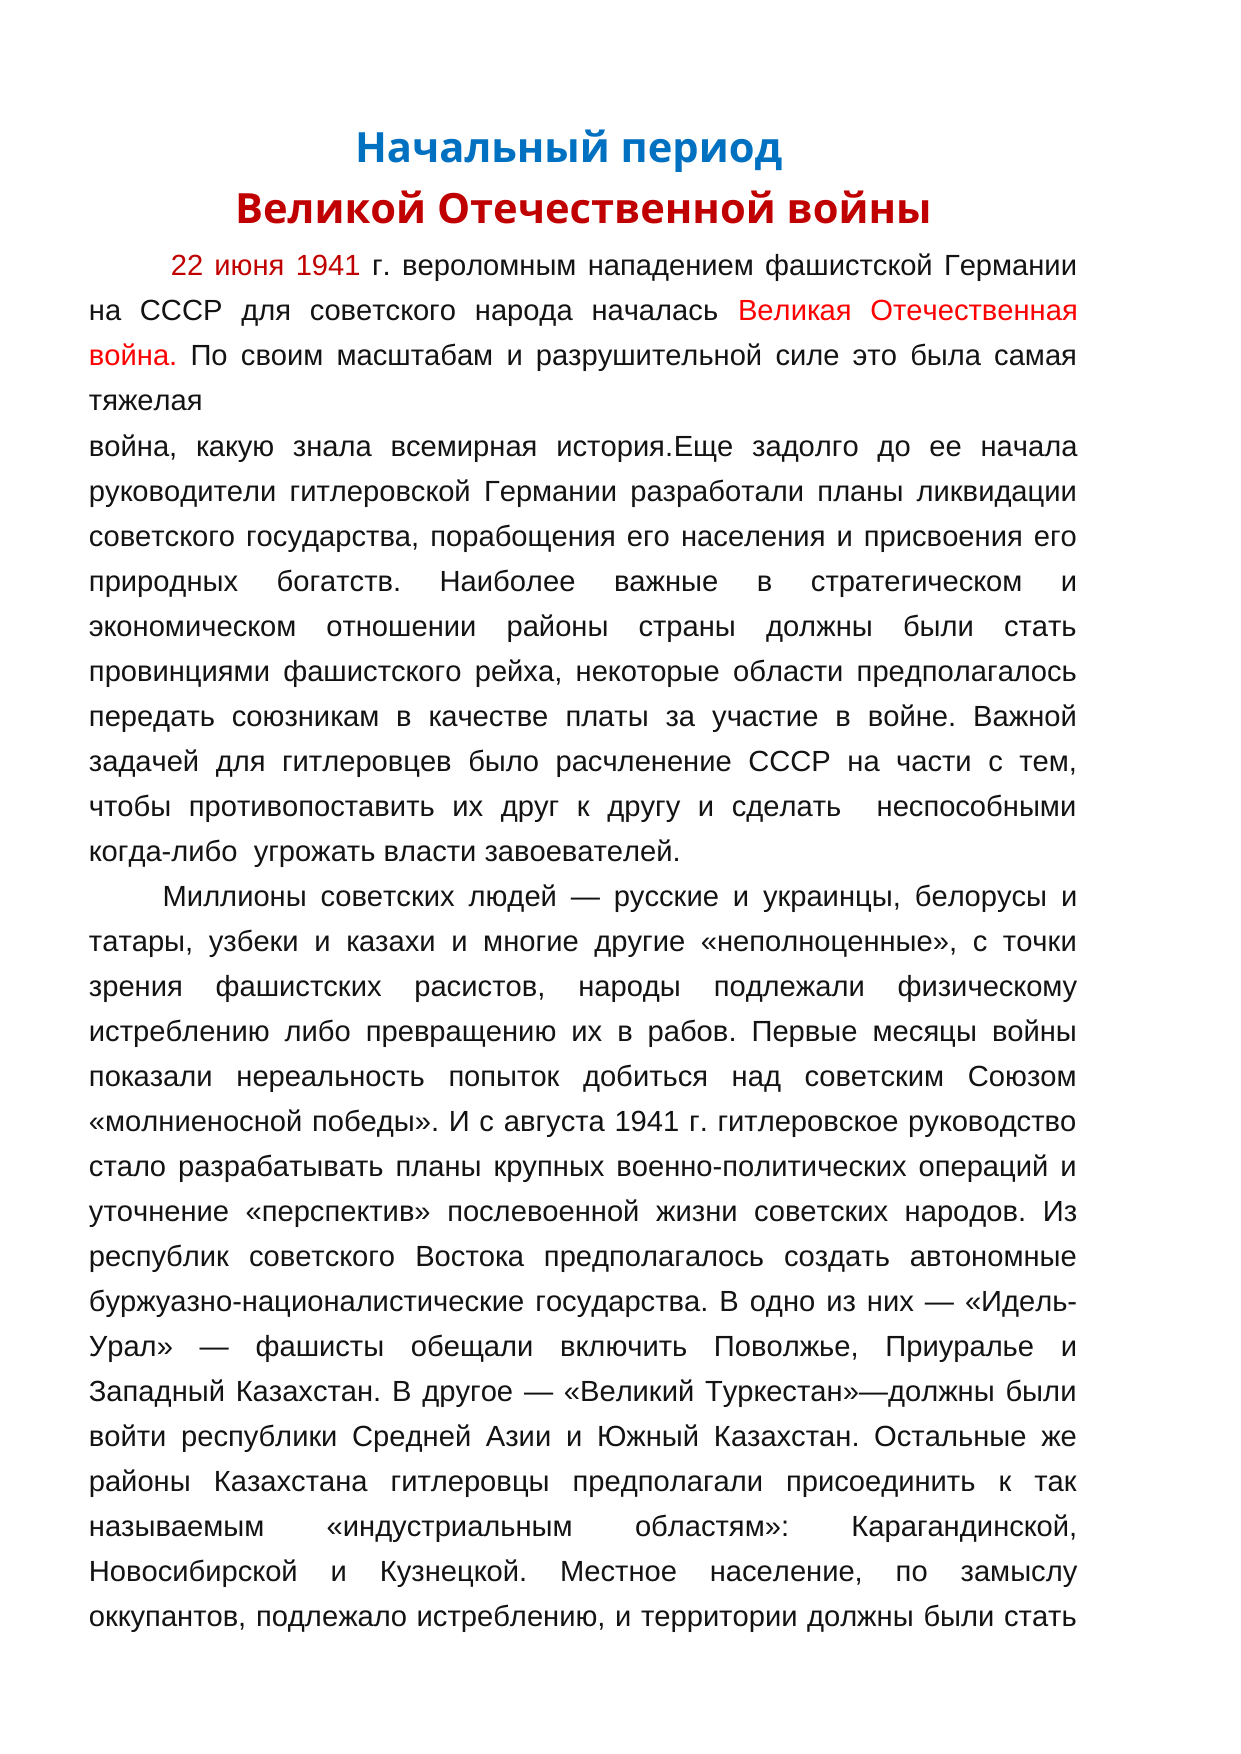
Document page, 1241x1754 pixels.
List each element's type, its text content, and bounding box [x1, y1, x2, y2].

text 22 июня 1941 г. вероломным нападением фашистской Германии на СССР для советского народа началась Великая Отечественная война. По своим масштабам и разрушительной силе это была самая тяжелая [89, 236, 1078, 416]
subtitle Начальный период [59, 118, 1078, 175]
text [89, 418, 1078, 1633]
subtitle Великой Отечественной войны [89, 179, 1078, 236]
